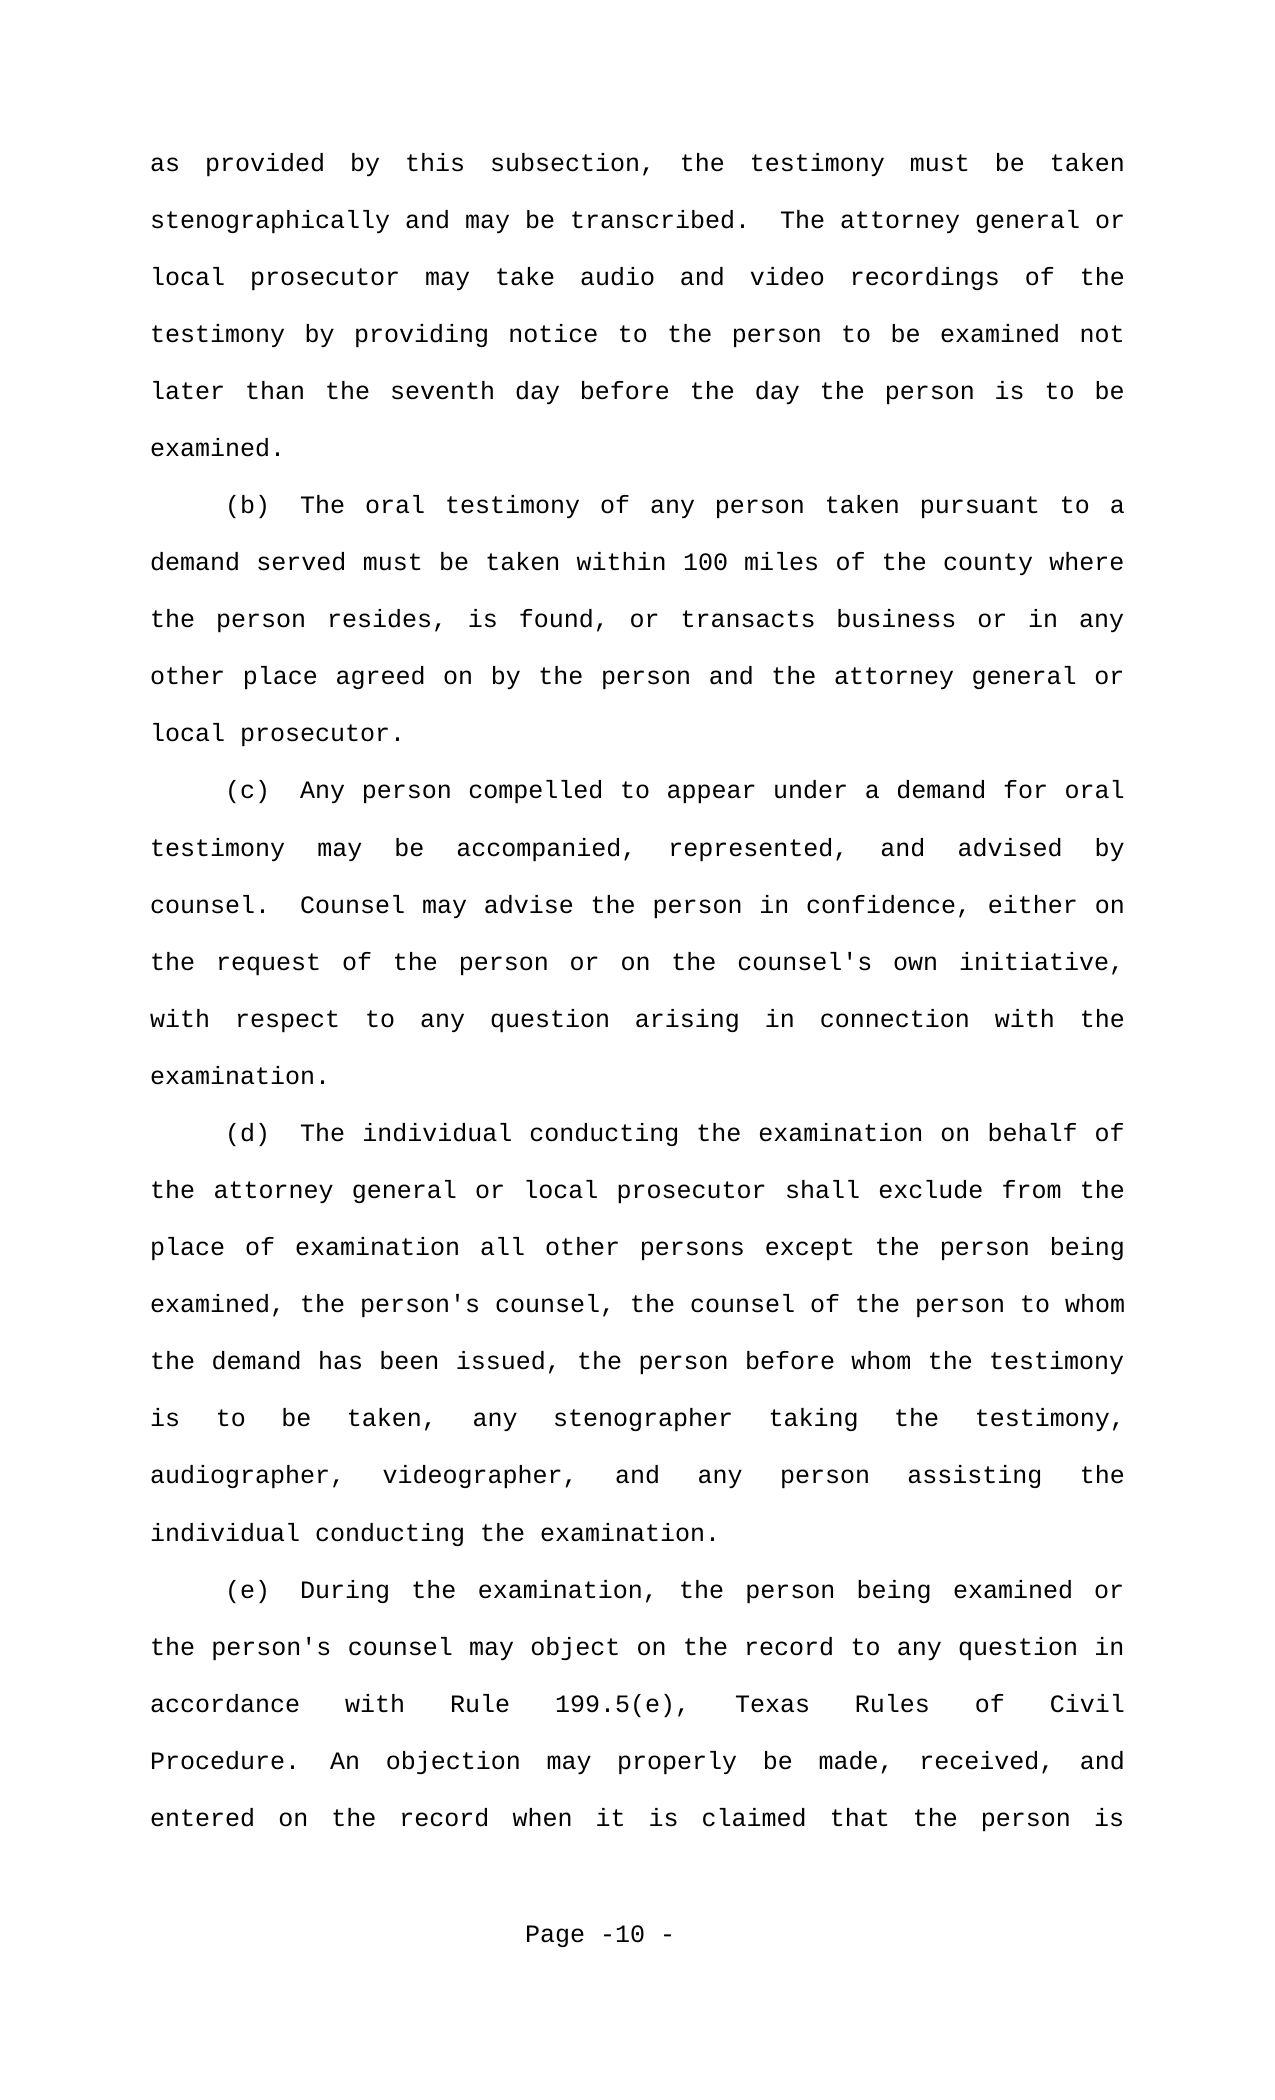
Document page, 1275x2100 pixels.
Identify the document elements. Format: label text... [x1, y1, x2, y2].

text (d) The individual conducting the examination on behalf of the attorney general or local prosecutor shall exclude from the place of examination all other persons except the person being examined, the person's counsel, the counsel of the person to whom the demand has been issued, the person before whom the testimony is to be taken, any stenographer taking the testimony, audiographer, videographer, and any person assisting the individual conducting the examination. [150, 1120, 1125, 1548]
text (b) The oral testimony of any person taken pursuant to a demand served must be taken within 100 miles of the county where the person resides, is found, or transacts business or in any other place agreed on by the person and the attorney general or local prosecutor. [150, 492, 1125, 749]
text (c) Any person compelled to appear under a demand for oral testimony may be accompanied, represented, and advised by counsel. Counsel may advise the person in confidence, either on the request of the person or on the counsel's own initiative, with respect to any question arising in connection with the examination. [150, 778, 1125, 1092]
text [150, 1577, 1125, 1834]
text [150, 150, 1125, 464]
